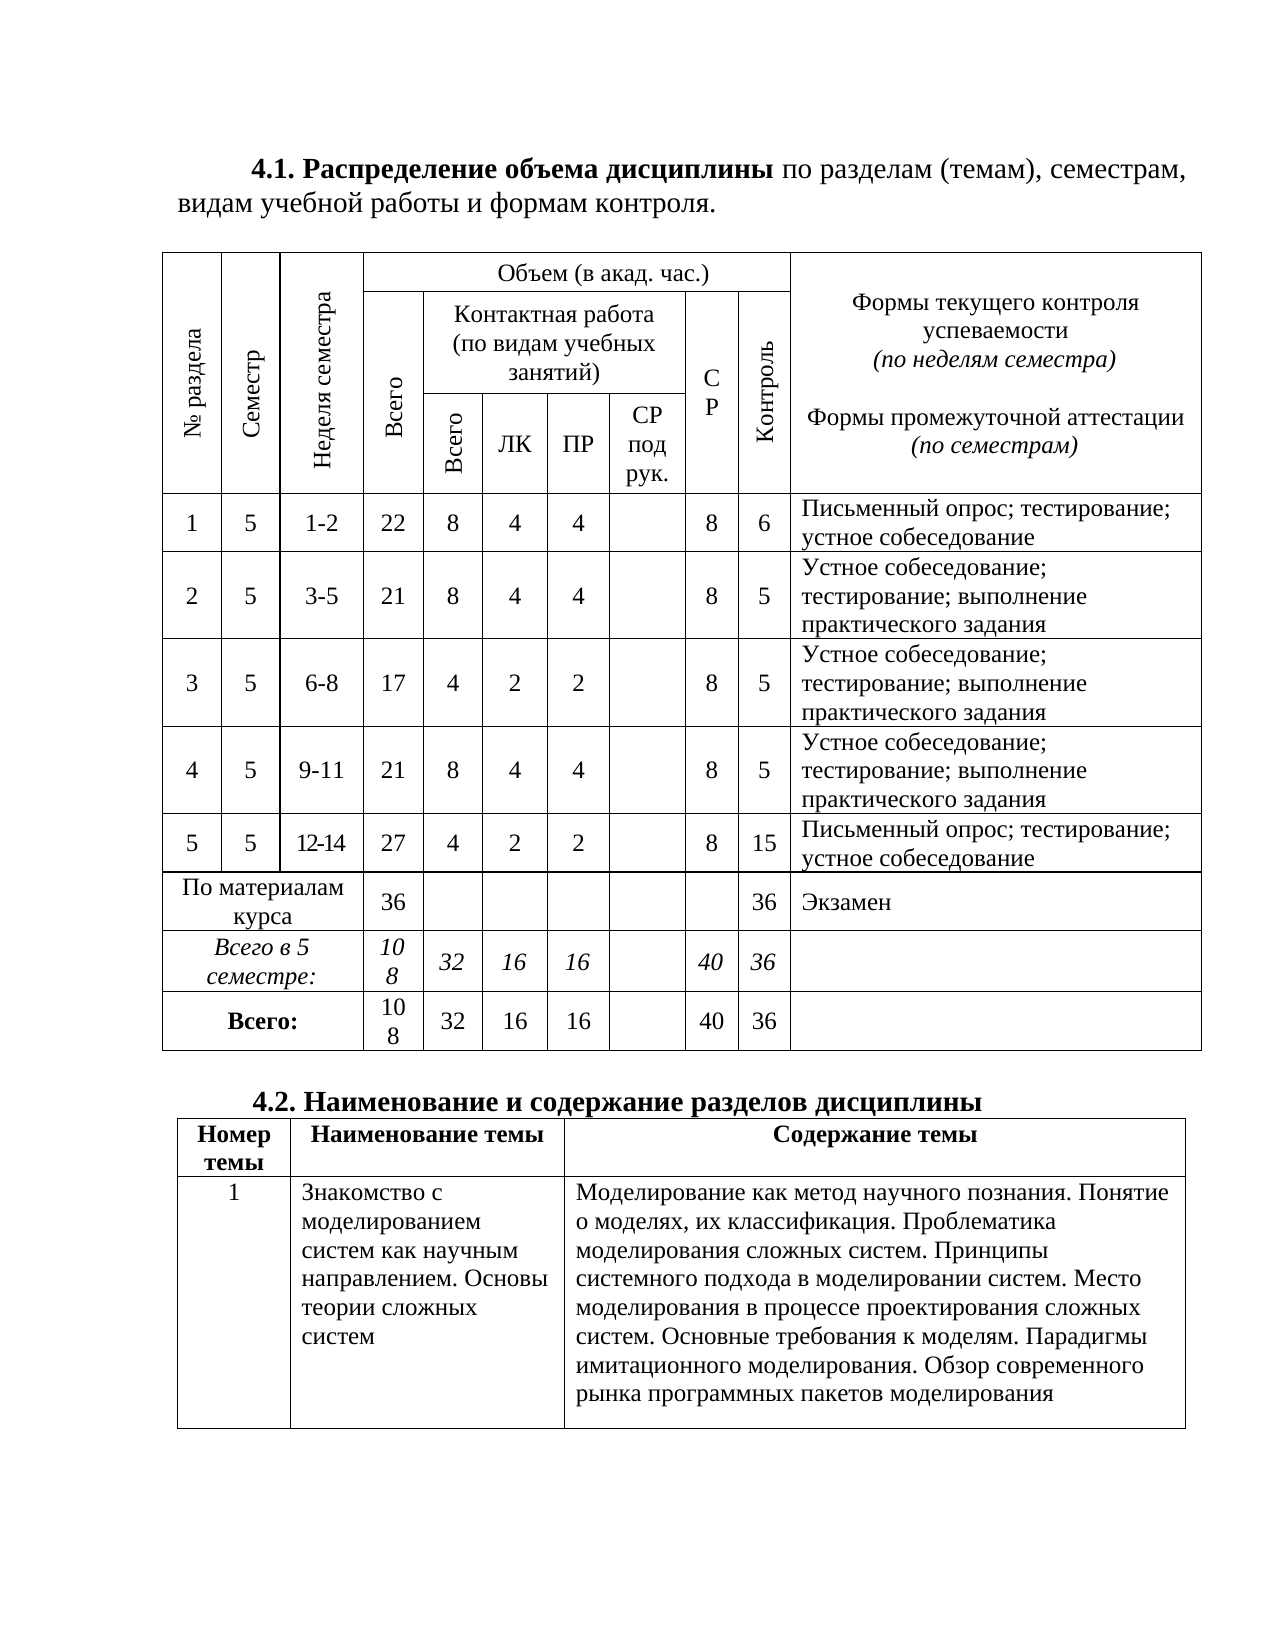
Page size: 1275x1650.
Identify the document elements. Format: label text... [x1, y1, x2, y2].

text 4.1. Распределение объема дисциплины по разделам (темам), семестрам, видам учебной работы и формам контроля. [177, 152, 1186, 219]
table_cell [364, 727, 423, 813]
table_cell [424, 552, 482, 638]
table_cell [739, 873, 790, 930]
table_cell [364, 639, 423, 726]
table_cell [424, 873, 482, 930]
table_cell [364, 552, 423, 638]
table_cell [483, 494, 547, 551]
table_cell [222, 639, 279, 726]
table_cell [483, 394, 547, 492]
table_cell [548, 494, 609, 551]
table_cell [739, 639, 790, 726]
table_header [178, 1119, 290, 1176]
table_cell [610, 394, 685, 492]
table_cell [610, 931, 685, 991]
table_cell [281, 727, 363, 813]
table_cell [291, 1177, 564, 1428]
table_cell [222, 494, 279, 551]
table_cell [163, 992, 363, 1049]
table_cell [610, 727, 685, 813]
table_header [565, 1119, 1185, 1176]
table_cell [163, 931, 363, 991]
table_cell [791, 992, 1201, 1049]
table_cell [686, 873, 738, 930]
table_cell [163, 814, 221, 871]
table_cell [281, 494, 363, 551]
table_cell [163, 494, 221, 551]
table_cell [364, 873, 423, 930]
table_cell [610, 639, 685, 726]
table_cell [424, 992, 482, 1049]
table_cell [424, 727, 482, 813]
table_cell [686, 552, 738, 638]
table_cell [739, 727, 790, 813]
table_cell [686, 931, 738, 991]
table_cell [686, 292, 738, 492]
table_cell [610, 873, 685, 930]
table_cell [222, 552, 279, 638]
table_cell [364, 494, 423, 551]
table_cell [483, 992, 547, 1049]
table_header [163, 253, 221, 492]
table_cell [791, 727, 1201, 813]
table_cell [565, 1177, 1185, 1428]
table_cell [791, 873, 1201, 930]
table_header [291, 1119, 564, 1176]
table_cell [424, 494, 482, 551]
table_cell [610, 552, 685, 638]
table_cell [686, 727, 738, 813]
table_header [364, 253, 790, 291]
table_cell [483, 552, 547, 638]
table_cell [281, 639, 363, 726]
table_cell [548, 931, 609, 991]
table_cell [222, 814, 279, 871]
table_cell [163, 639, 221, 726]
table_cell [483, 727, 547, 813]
text 4.2. Наименование и содержание разделов дисциплины [177, 1084, 1186, 1118]
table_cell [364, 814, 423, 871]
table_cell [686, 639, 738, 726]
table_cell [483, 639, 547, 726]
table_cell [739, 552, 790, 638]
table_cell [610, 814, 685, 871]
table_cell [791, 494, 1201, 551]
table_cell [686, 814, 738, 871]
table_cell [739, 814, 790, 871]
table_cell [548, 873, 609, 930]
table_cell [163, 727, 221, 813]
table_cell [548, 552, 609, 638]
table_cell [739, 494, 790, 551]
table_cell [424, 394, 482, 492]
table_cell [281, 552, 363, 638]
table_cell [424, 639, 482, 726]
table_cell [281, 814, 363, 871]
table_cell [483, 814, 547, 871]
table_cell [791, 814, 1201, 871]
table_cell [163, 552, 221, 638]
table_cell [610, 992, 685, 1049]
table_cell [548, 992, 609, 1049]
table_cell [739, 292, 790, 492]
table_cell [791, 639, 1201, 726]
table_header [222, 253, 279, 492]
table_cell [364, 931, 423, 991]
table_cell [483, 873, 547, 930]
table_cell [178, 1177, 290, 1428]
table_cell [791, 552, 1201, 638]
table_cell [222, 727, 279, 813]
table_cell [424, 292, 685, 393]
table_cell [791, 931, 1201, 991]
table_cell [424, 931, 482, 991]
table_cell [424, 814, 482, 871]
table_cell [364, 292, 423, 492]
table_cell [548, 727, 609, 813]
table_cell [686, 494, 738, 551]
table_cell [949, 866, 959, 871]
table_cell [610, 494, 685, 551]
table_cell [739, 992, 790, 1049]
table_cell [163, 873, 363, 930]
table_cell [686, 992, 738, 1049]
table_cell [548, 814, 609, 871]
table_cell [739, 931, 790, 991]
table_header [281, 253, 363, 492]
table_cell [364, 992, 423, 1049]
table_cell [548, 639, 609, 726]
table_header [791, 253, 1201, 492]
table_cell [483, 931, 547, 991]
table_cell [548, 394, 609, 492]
